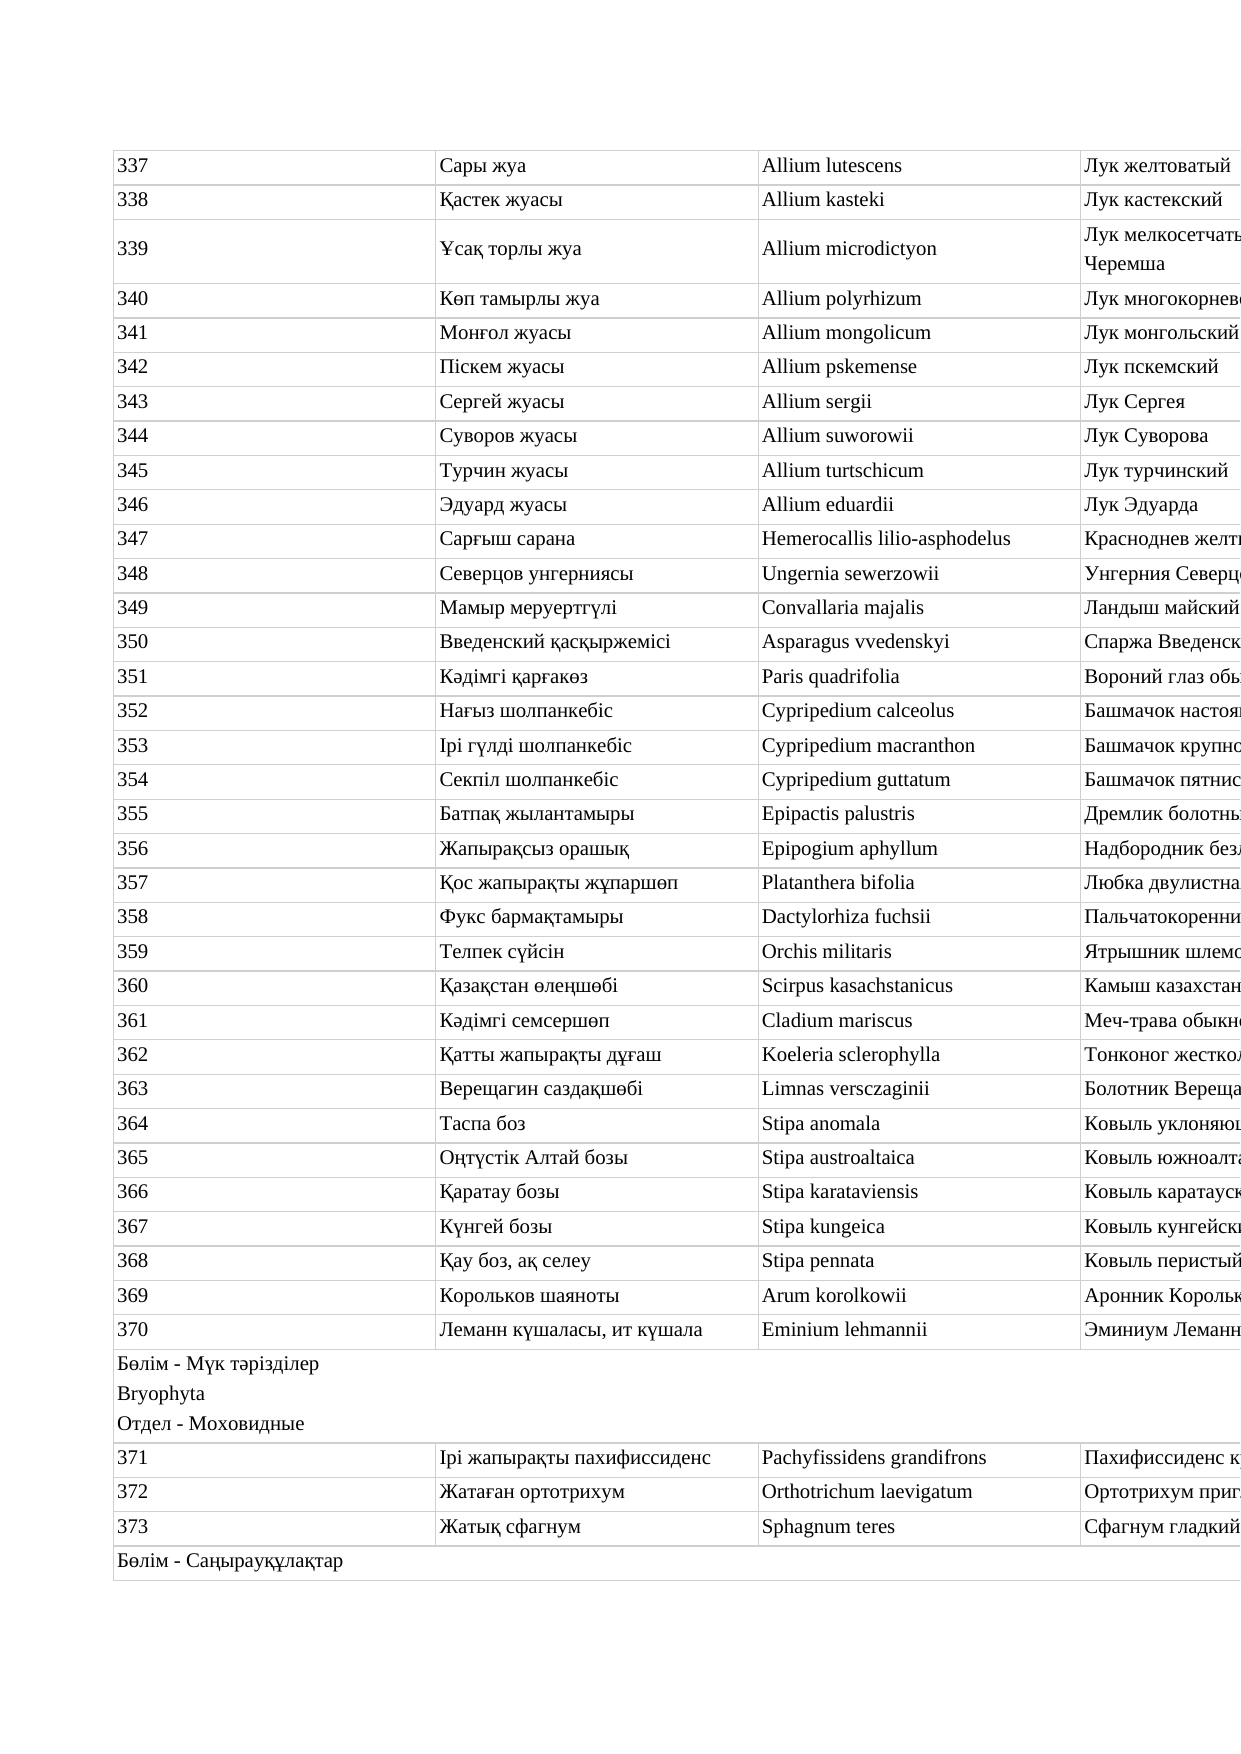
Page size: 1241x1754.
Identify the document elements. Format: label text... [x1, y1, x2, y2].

table_cell 348 [114, 559, 435, 592]
table_cell Оңтүстiк Алтай бозы [436, 1144, 758, 1177]
table_cell Леманн күшаласы, ит күшала [436, 1315, 758, 1348]
table_cell Қатты жапырақты дұғаш [436, 1040, 758, 1073]
table_cell Дремлик болотный [1081, 800, 1240, 833]
table_cell Жатық сфагнум [436, 1512, 758, 1545]
table_cell Көп тамырлы жуа [436, 284, 758, 317]
table_cell Лук пскемский [1081, 353, 1240, 386]
table_cell Корольков шаяноты [436, 1281, 758, 1314]
table_cell Вороний глаз обыкновенный [1081, 662, 1240, 695]
table_cell Ортотрихум приглаженнный [1081, 1478, 1240, 1511]
table_cell Камыш казахстанский [1081, 972, 1240, 1005]
table_cell Sphagnum teres [759, 1512, 1080, 1545]
table_cell 341 [114, 319, 435, 352]
table_cell Cypripedium guttatum [759, 765, 1080, 798]
table_cell Convallaria majalis [759, 594, 1080, 627]
table_cell Секпiл шолпанкебiс [436, 765, 758, 798]
table_cell 346 [114, 490, 435, 523]
table_cell Allium turtschicum [759, 456, 1080, 489]
table_cell Allium kasteki [759, 186, 1080, 219]
table_cell Allium polyrhizum [759, 284, 1080, 317]
table_cell Cladium mariscus [759, 1006, 1080, 1039]
table_cell 340 [114, 284, 435, 317]
table_cell Сарғыш сарана [436, 525, 758, 558]
table_cell 354 [114, 765, 435, 798]
table_cell Stipa anomala [759, 1109, 1080, 1142]
table_cell 350 [114, 628, 435, 661]
table_cell 366 [114, 1178, 435, 1211]
table_cell Лук мелкосетчатый. Черемша [1081, 220, 1240, 283]
table_cell 338 [114, 186, 435, 219]
table_cell Телпек сүйсiн [436, 937, 758, 970]
table_cell Allium mongolicum [759, 319, 1080, 352]
table_cell 362 [114, 1040, 435, 1073]
table_cell Қастек жуасы [436, 186, 758, 219]
table_cell Пахифиссиденс крупнолиственный [1081, 1444, 1240, 1477]
table_cell Asparagus vvedenskyi [759, 628, 1080, 661]
table_cell Epipogium aphyllum [759, 834, 1080, 867]
table_cell Лук монгольский [1081, 319, 1240, 352]
table_cell 363 [114, 1075, 435, 1108]
table_cell Мамыр меруертгүлi [436, 594, 758, 627]
table_cell 355 [114, 800, 435, 833]
table_cell Меч-трава обыкновенная [1081, 1006, 1240, 1039]
table_cell Allium microdictyon [759, 220, 1080, 283]
table_cell Башмачок пятнистый [1081, 765, 1240, 798]
table_cell Любка двулистная [1081, 869, 1240, 902]
table_cell Аронник Королькова [1081, 1281, 1240, 1314]
table_cell 371 [114, 1444, 435, 1477]
table_cell Arum korolkowii [759, 1281, 1080, 1314]
table_cell Эдуард жуасы [436, 490, 758, 523]
table_cell Orchis militaris [759, 937, 1080, 970]
table_cell Сары жуа [436, 151, 758, 184]
table_cell Ungernia sewerzowii [759, 559, 1080, 592]
table_cell Koeleria sclerophylla [759, 1040, 1080, 1073]
table_cell 353 [114, 731, 435, 764]
table_cell 342 [114, 353, 435, 386]
table_cell Батпақ жылантамыры [436, 800, 758, 833]
table_cell Ятрышник шлемовидный [1081, 937, 1240, 970]
table_cell Allium suworowii [759, 422, 1080, 455]
table_cell Болотник Верещагина [1081, 1075, 1240, 1108]
table_cell Лук кастекский [1081, 186, 1240, 219]
table_cell Верещагин саздақшөбi [436, 1075, 758, 1108]
table_cell Башмачок настоящий [1081, 697, 1240, 730]
table_cell Scirpus kasachstanicus [759, 972, 1080, 1005]
table_cell Pachyfissidens grandifrons [759, 1444, 1080, 1477]
table_cell Лук турчинский [1081, 456, 1240, 489]
table_cell Введенский қасқыржемiсi [436, 628, 758, 661]
table_cell 347 [114, 525, 435, 558]
table_cell Бөлiм - Мүк тәрiздiлер Bryophyta Отдел - Моховидные [114, 1350, 1240, 1442]
table_cell Северцов унгерниясы [436, 559, 758, 592]
table_cell Ковыль кунгейский [1081, 1212, 1240, 1245]
table_cell Ұсақ торлы жуа [436, 220, 758, 283]
table_cell 356 [114, 834, 435, 867]
table_cell Cypripedium calceolus [759, 697, 1080, 730]
table_cell Allium lutescens [759, 151, 1080, 184]
table_cell Нағыз шолпанкебiс [436, 697, 758, 730]
table_cell 372 [114, 1478, 435, 1511]
table_cell 373 [114, 1512, 435, 1545]
table_cell Лук многокорневой [1081, 284, 1240, 317]
table_cell 337 [114, 151, 435, 184]
table_cell Сфагнум гладкий [1081, 1512, 1240, 1545]
table_cell Монғол жуасы [436, 319, 758, 352]
table_cell Қазақстан өлеңшөбi [436, 972, 758, 1005]
table_cell 364 [114, 1109, 435, 1142]
table_cell 349 [114, 594, 435, 627]
table_cell 345 [114, 456, 435, 489]
table_cell Спаржа Введенского [1081, 628, 1240, 661]
table_cell Фукс бармақтамыры [436, 903, 758, 936]
table_cell Лук Сергея [1081, 387, 1240, 420]
table_cell Турчин жуасы [436, 456, 758, 489]
table_cell Ковыль каратауский [1081, 1178, 1240, 1211]
table_cell Надбородник безлистый [1081, 834, 1240, 867]
table_cell Лук желтоватый [1081, 151, 1240, 184]
table_cell Stipa pennata [759, 1247, 1080, 1280]
table_cell Hemerocallis lilio-asphodelus [759, 525, 1080, 558]
table_cell Қау боз, ақ селеу [436, 1247, 758, 1280]
table_cell Eminium lehmannii [759, 1315, 1080, 1348]
table_cell Orthotrichum laevigatum [759, 1478, 1080, 1511]
table_cell Лук Эдуарда [1081, 490, 1240, 523]
table_cell 343 [114, 387, 435, 420]
table_cell 368 [114, 1247, 435, 1280]
table_cell Ipi гүлдi шолпанкебiс [436, 731, 758, 764]
table_cell Қаратау бозы [436, 1178, 758, 1211]
table_cell 352 [114, 697, 435, 730]
table_cell Унгерния Северцова [1081, 559, 1240, 592]
table_cell Башмачок крупноцветный [1081, 731, 1240, 764]
table_cell Ковыль южноалтайский [1081, 1144, 1240, 1177]
table_cell 357 [114, 869, 435, 902]
table_cell Пiскем жуасы [436, 353, 758, 386]
table_cell 351 [114, 662, 435, 695]
table_cell Күнгей бозы [436, 1212, 758, 1245]
table_cell Сергей жуасы [436, 387, 758, 420]
table_cell 360 [114, 972, 435, 1005]
table_cell Кәдiмгi семсершөп [436, 1006, 758, 1039]
table_cell 358 [114, 903, 435, 936]
table_cell Allium sergii [759, 387, 1080, 420]
table_cell Суворов жуасы [436, 422, 758, 455]
table_cell 365 [114, 1144, 435, 1177]
table_cell 367 [114, 1212, 435, 1245]
table_cell Красноднев желтый [1081, 525, 1240, 558]
table_cell Cypripedium macranthon [759, 731, 1080, 764]
table_cell Ковыль перистый [1081, 1247, 1240, 1280]
table_cell 344 [114, 422, 435, 455]
table_cell Ландыш майский [1081, 594, 1240, 627]
table_cell Ковыль уклоняющийся [1081, 1109, 1240, 1142]
table_cell Platanthera bifolia [759, 869, 1080, 902]
table_cell Кәдiмгi қарғакөз [436, 662, 758, 695]
table_cell Жапырақсыз орашық [436, 834, 758, 867]
table_cell Таспа боз [436, 1109, 758, 1142]
table_cell Stipa austroaltaica [759, 1144, 1080, 1177]
table_cell Жатаған ортотрихум [436, 1478, 758, 1511]
table_cell Stipa kungeica [759, 1212, 1080, 1245]
table_cell Қос жапырақты жұпаршөп [436, 869, 758, 902]
table_cell Paris quadrifolia [759, 662, 1080, 695]
table_cell Пальчатокоренник Фукса [1081, 903, 1240, 936]
table_cell Ipi жапырақты пахифиссиденс [436, 1444, 758, 1477]
table_cell Лук Суворова [1081, 422, 1240, 455]
table_cell Limnas versczaginii [759, 1075, 1080, 1108]
table_cell 370 [114, 1315, 435, 1348]
table_cell Allium pskemense [759, 353, 1080, 386]
table_cell Dactylorhiza fuchsii [759, 903, 1080, 936]
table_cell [114, 1547, 1240, 1580]
table_cell 361 [114, 1006, 435, 1039]
table_cell 339 [114, 220, 435, 283]
table_cell 359 [114, 937, 435, 970]
table_cell Allium eduardii [759, 490, 1080, 523]
table_cell Stipa karataviensis [759, 1178, 1080, 1211]
table_cell 369 [114, 1281, 435, 1314]
table_cell Эминиум Леманна [1081, 1315, 1240, 1348]
table_cell Тонконог жестколистный [1081, 1040, 1240, 1073]
table_cell Epipactis palustris [759, 800, 1080, 833]
